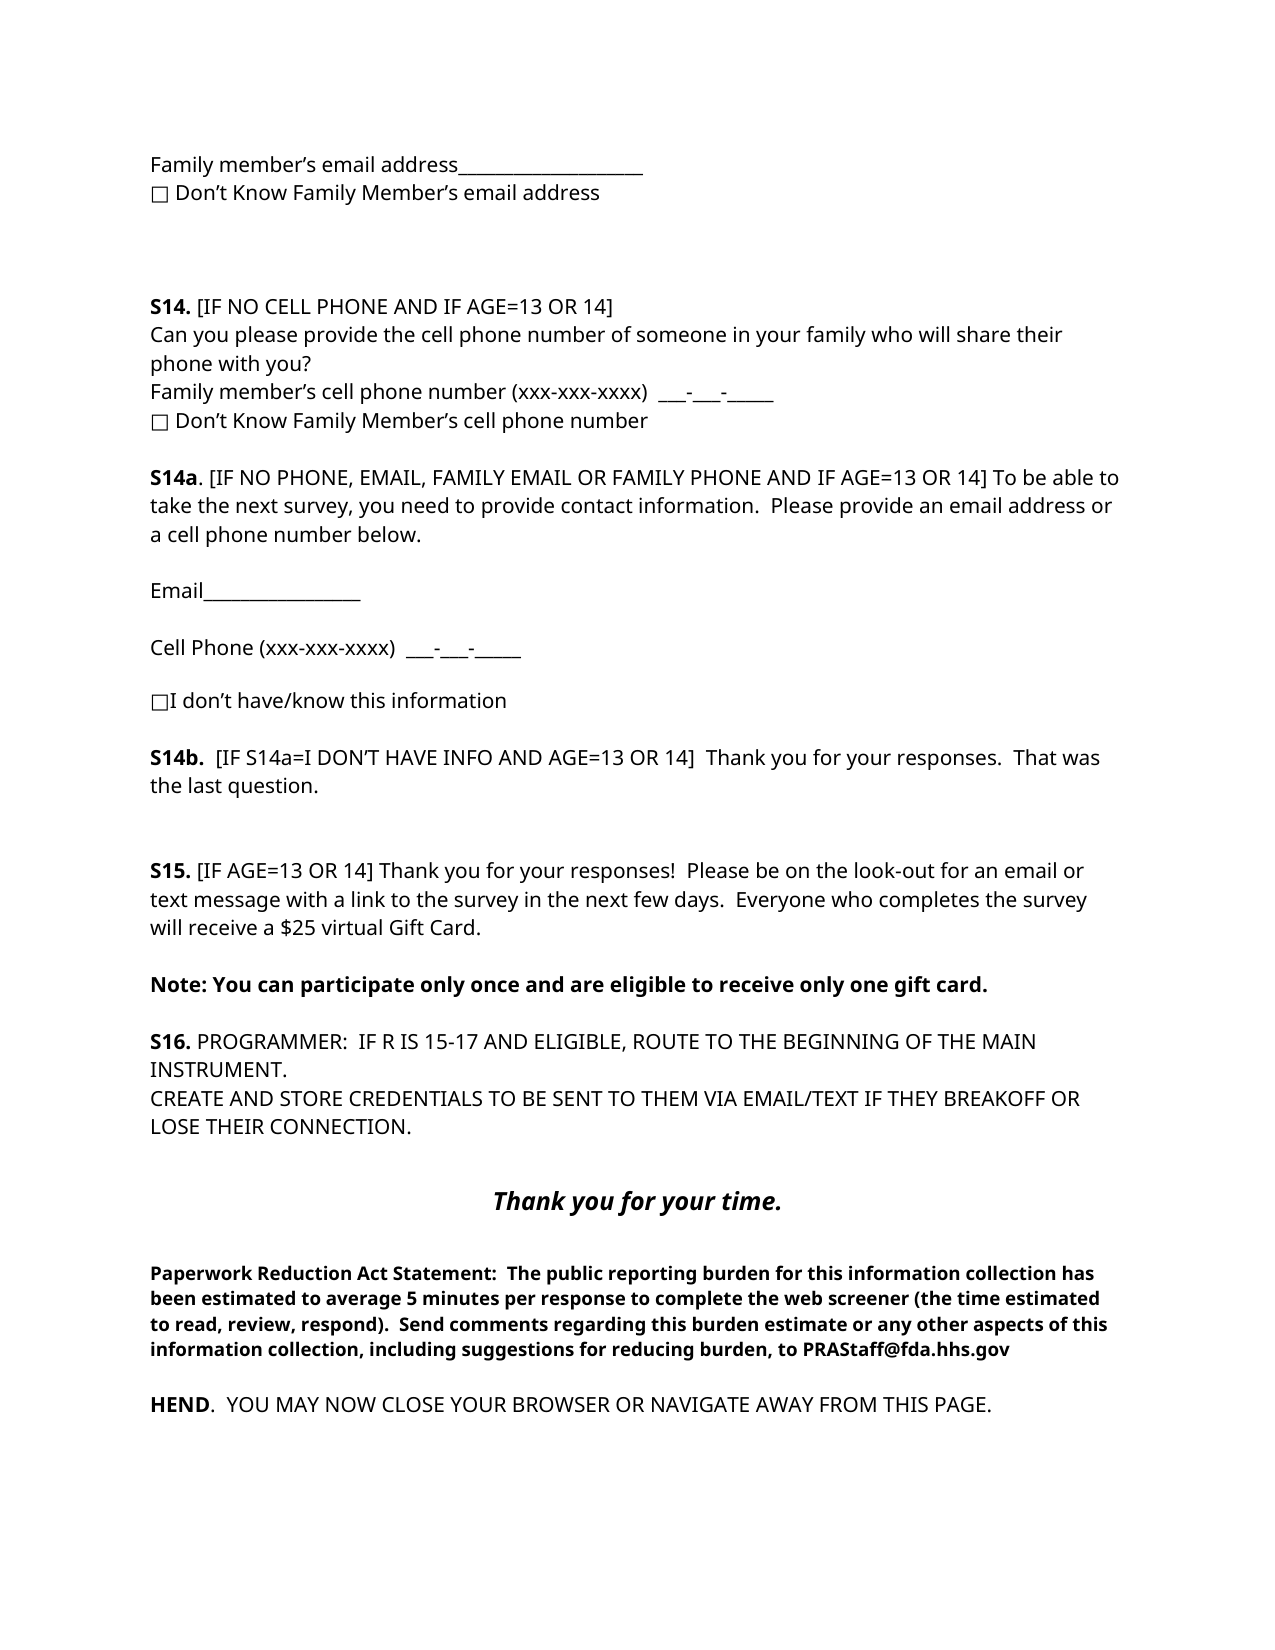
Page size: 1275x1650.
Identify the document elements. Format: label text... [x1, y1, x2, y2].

text HEND. You may now close your browser or navigate away from this page. [150, 1390, 1125, 1419]
text □ Don’t Know Family Member’s email address [150, 178, 1125, 207]
text Email_________________ [150, 577, 1125, 605]
text S14a. [IF NO PHONE, EMAIL, FAMILY EMAIL OR FAMILY PHONE AND IF AGE=13 OR 14] To be able to take the next survey, you need to provide contact information. Please provide an email address or a cell phone number below. [150, 463, 1125, 548]
text Family member’s email address____________________ [150, 150, 1125, 178]
text Family member’s cell phone number (xxx-xxx-xxxx) ___-___-_____ [150, 377, 1125, 406]
text S14b. [IF S14a=I DON’T HAVE INFO AND AGE=13 OR 14] Thank you for your responses. That was the last question. [150, 743, 1125, 800]
text S14. [IF NO CELL PHONE AND IF AGE=13 OR 14] [150, 292, 1125, 321]
text Cell Phone (xxx-xxx-xxxx) ___-___-_____ [150, 633, 1125, 662]
text Thank you for your time. [150, 1183, 1125, 1217]
text □I don’t have/know this information [150, 686, 1125, 714]
text □ Don’t Know Family Member’s cell phone number [150, 406, 1125, 434]
text Paperwork Reduction Act Statement: The public reporting burden for this information collection has been estimated to average 5 minutes per response to complete the web screener (the time estimated to read, review, respond). Send comments regarding this burden estimate or any other aspects of this information collection, including suggestions for reducing burden, to PRAStaff@fda.hhs.gov [150, 1260, 1125, 1362]
text S15. [IF AGE=13 OR 14] Thank you for your responses! Please be on the look-out for an email or text message with a link to the survey in the next few days. Everyone who completes the survey will receive a $25 virtual Gift Card. [150, 857, 1125, 942]
text S16. PROGRAMMER: IF R IS 15-17 AND ELIGIBLE, ROUTE TO THE BEGINNING OF THE MAIN INSTRUMENT. [150, 1027, 1125, 1084]
text Can you please provide the cell phone number of someone in your family who will share their phone with you? [150, 321, 1125, 377]
text Note: You can participate only once and are eligible to receive only one gift card. [150, 970, 1125, 999]
text CREATE AND STORE CREDENTIALS TO BE SENT TO THEM VIA EMAIL/TEXT IF THEY BREAKOFF OR LOSE THEIR CONNECTION. [150, 1084, 1125, 1141]
